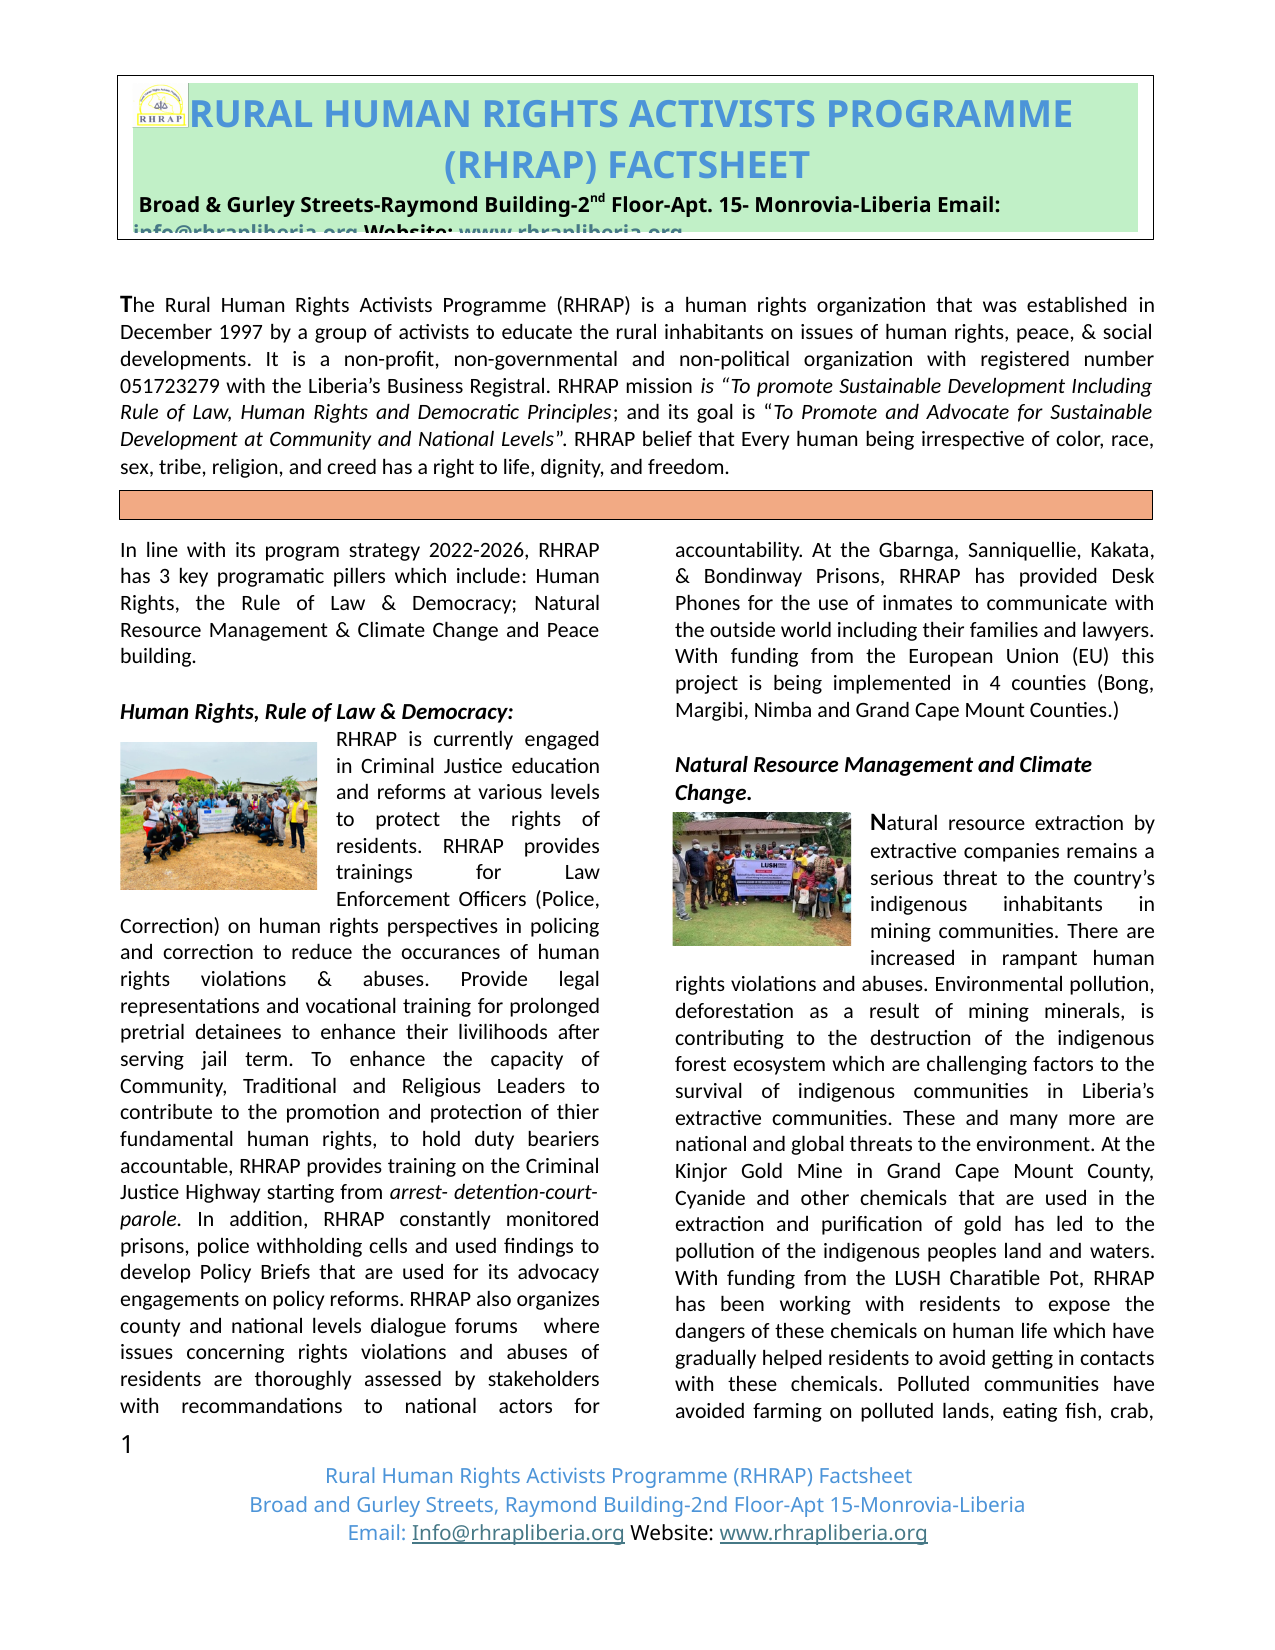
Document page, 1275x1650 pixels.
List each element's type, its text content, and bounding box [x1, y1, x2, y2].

picture [672, 812, 852, 946]
text RHRAP is currently engaged in Criminal Justice education and reforms at various levels to protect the rights of residents. RHRAP provides trainings for Law Enforcement Officers (Police, Correction) on human rights perspectives in policing and correction to reduce the occurances of human rights violations & abuses. Provide legal representations and vocational training for prolonged pretrial detainees to enhance their livilihoods after serving jail term. To enhance the capacity of Community, Traditional and Religious Leaders to contribute to the promotion and protection of thier fundamental human rights, to hold duty beariers accountable, RHRAP provides training on the Criminal Justice Highway starting from arrest- detention-court-parole. In addition, RHRAP constantly monitored prisons, police withholding cells and used findings to develop Policy Briefs that are used for its advocacy engagements on policy reforms. RHRAP also organizes county and national levels dialogue forums where issues concerning rights violations and abuses of residents are thoroughly assessed by stakeholders with recommandations to national actors for accountability. At the Gbarnga, Sanniquellie, Kakata, & Bondinway Prisons, RHRAP has provided Desk Phones for the use of inmates to communicate with the outside world including their families and lawyers. With funding from the European Union (EU) this project is being implemented in 4 counties (Bong, Margibi, Nimba and Grand Cape Mount Counties.) [675, 536, 1155, 722]
text Human Rights, Rule of Law & Democracy: [120, 697, 600, 725]
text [675, 807, 1155, 1424]
picture [120, 742, 318, 890]
text In line with its program strategy 2022-2026, RHRAP has 3 key programatic pillers which include: Human Rights, the Rule of Law & Democracy; Natural Resource Management & Climate Change and Peace building. [120, 536, 600, 669]
picture [132, 83, 189, 128]
text RHRAP is currently engaged in Criminal Justice education and reforms at various levels to protect the rights of residents. RHRAP provides trainings for Law Enforcement Officers (Police, Correction) on human rights perspectives in policing and correction to reduce the occurances of human rights violations & abuses. Provide legal representations and vocational training for prolonged pretrial detainees to enhance their livilihoods after serving jail term. To enhance the capacity of Community, Traditional and Religious Leaders to contribute to the promotion and protection of thier fundamental human rights, to hold duty beariers accountable, RHRAP provides training on the Criminal Justice Highway starting from arrest- detention-court-parole. In addition, RHRAP constantly monitored prisons, police withholding cells and used findings to develop Policy Briefs that are used for its advocacy engagements on policy reforms. RHRAP also organizes county and national levels dialogue forums where issues concerning rights violations and abuses of residents are thoroughly assessed by stakeholders with recommandations to national actors for accountability. At the Gbarnga, Sanniquellie, Kakata, & Bondinway Prisons, RHRAP has provided Desk Phones for the use of inmates to communicate with the outside world including their families and lawyers. With funding from the European Union (EU) this project is being implemented in 4 counties (Bong, Margibi, Nimba and Grand Cape Mount Counties.) [120, 725, 600, 1418]
text The Rural Human Rights Activists Programme (RHRAP) is a human rights organization that was established in December 1997 by a group of activists to educate the rural inhabitants on issues of human rights, peace, & social developments. It is a non-profit, non-governmental and non-political organization with registered number 051723279 with the Liberia’s Business Registral. RHRAP mission is “To promote Sustainable Development Including Rule of Law, Human Rights and Democratic Principles; and its goal is “To Promote and Advocate for Sustainable Development at Community and National Levels”. RHRAP belief that Every human being irrespective of color, race, sex, tribe, religion, and creed has a right to life, dignity, and freedom. [120, 288, 1155, 480]
text Natural Resource Management and Climate Change. [675, 751, 1155, 807]
